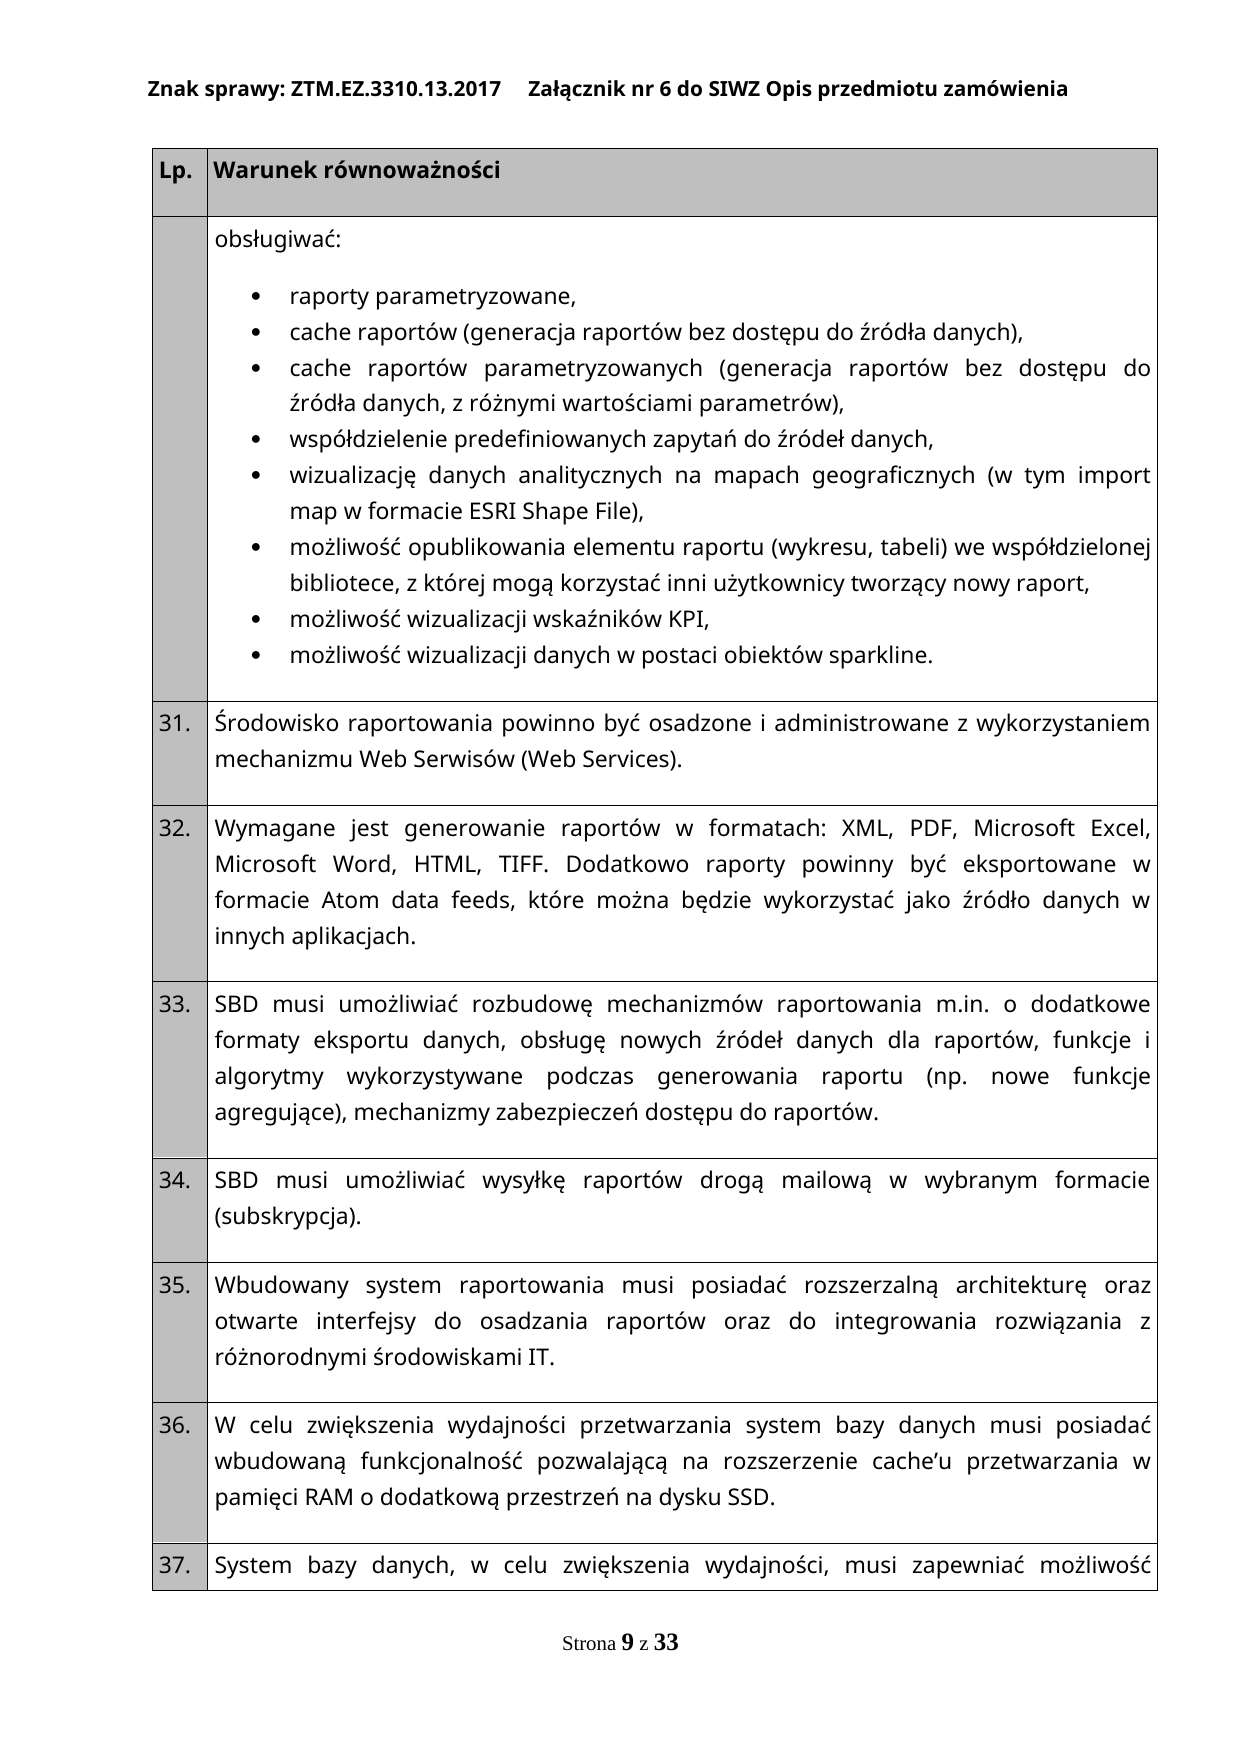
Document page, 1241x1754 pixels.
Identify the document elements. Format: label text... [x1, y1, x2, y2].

table_header Warunek równoważności [208, 149, 1157, 216]
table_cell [208, 1544, 1157, 1590]
table_cell [153, 1159, 207, 1262]
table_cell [208, 217, 1157, 701]
table_cell SBD musi umożliwiać rozbudowę mechanizmów raportowania m.in. o dodatkowe formaty eksportu danych, obsługę nowych źródeł danych dla raportów, funkcje i algorytmy wykorzystywane podczas generowania raportu (np. nowe funkcje agregujące), mechanizmy zabezpieczeń dostępu do raportów. [208, 982, 1157, 1157]
table_cell [153, 702, 207, 805]
table_cell [153, 806, 207, 981]
table_cell W celu zwiększenia wydajności przetwarzania system bazy danych musi posiadać wbudowaną funkcjonalność pozwalającą na rozszerzenie cache’u przetwarzania w pamięci RAM o dodatkową przestrzeń na dysku SSD. [208, 1403, 1157, 1542]
table_cell Środowisko raportowania powinno być osadzone i administrowane z wykorzystaniem mechanizmu Web Serwisów (Web Services). [208, 702, 1157, 805]
table_cell [153, 1544, 207, 1590]
table_cell Wymagane jest generowanie raportów w formatach: XML, PDF, Microsoft Excel, Microsoft Word, HTML, TIFF. Dodatkowo raporty powinny być eksportowane w formacie Atom data feeds, które można będzie wykorzystać jako źródło danych w innych aplikacjach. [208, 806, 1157, 981]
table_cell [153, 982, 207, 1157]
table_cell [153, 217, 207, 701]
table_cell SBD musi umożliwiać wysyłkę raportów drogą mailową w wybranym formacie (subskrypcja). [208, 1159, 1157, 1262]
table_header Lp. [153, 149, 207, 216]
table_cell [153, 1263, 207, 1402]
table_cell [153, 1403, 207, 1542]
table_cell Wbudowany system raportowania musi posiadać rozszerzalną architekturę oraz otwarte interfejsy do osadzania raportów oraz do integrowania rozwiązania z różnorodnymi środowiskami IT. [208, 1263, 1157, 1402]
